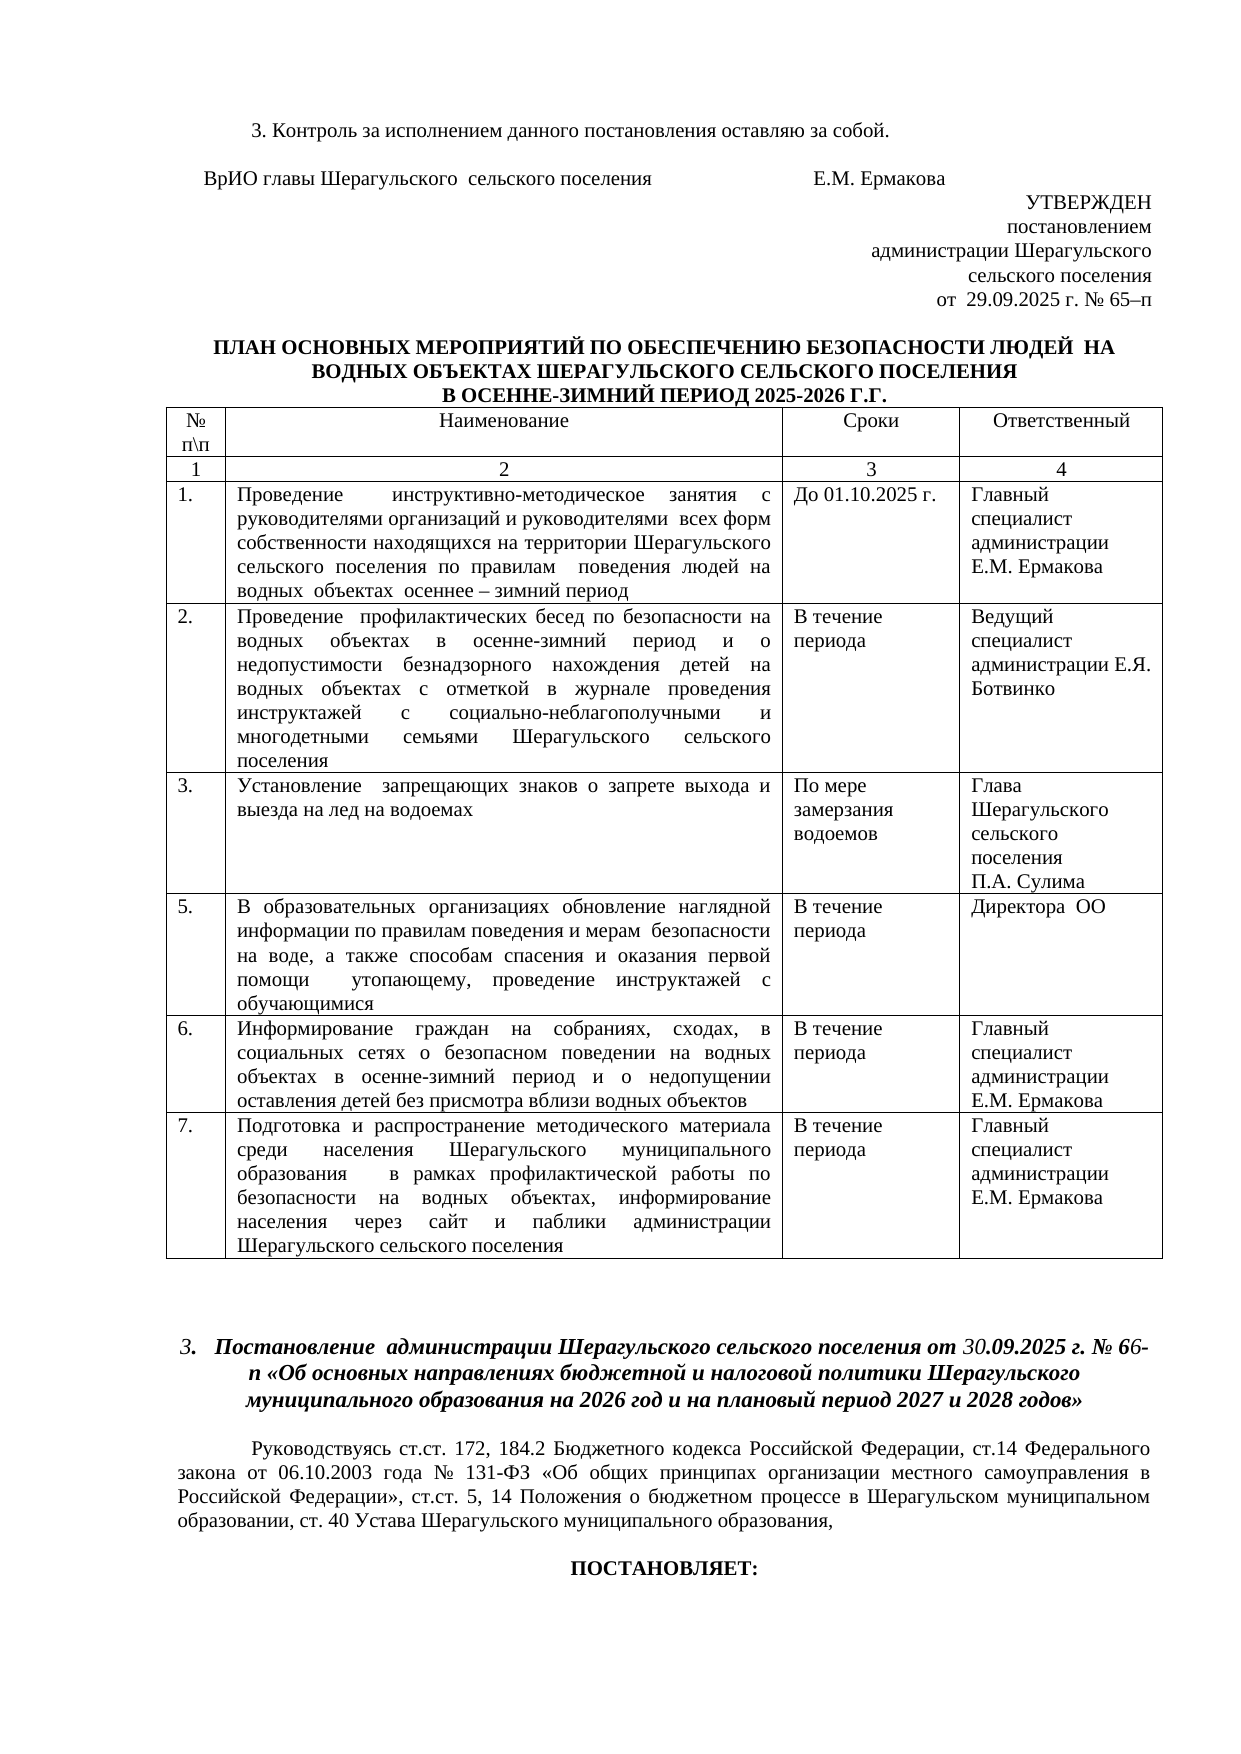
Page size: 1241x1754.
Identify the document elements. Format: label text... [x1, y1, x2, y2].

table_cell Главный специалист администрации Е.М. Ермакова [960, 482, 1162, 602]
table_cell 5. [167, 894, 225, 1015]
table_cell До 01.10.2025 г. [783, 482, 959, 602]
text постановлением [177, 214, 1152, 238]
table_cell 4 [960, 457, 1162, 481]
table_cell Директора ОО [960, 894, 1162, 1015]
table_cell В течение периода [783, 1113, 959, 1257]
table_cell 3 [783, 457, 959, 481]
table_cell Информирование граждан на собраниях, сходах, в социальных сетях о безопасном поведении на водных объектах в осенне-зимний период и о недопущении оставления детей без присмотра вблизи водных объектов [226, 1016, 782, 1112]
table_header Сроки [783, 408, 959, 456]
text ПЛАН ОСНОВНЫХ МЕРОПРИЯТИЙ ПО ОБЕСПЕЧЕНИЮ БЕЗОПАСНОСТИ ЛЮДЕЙ НА ВОДНЫХ ОБЪЕКТАХ ШЕРАГУЛЬСКОГО СЕЛЬСКОГО ПОСЕЛЕНИЯ [177, 335, 1152, 383]
table_cell Главный специалист администрации Е.М. Ермакова [960, 1113, 1162, 1257]
text ВрИО главы Шерагульского сельского поселения Е.М. Ермакова [177, 166, 1152, 190]
table_header Ответственный [960, 408, 1162, 456]
table_cell 7. [167, 1113, 225, 1257]
table_cell В образовательных организациях обновление наглядной информации по правилам поведения и мерам безопасности на воде, а также способам спасения и оказания первой помощи утопающему, проведение инструктажей с обучающимися [226, 894, 782, 1015]
text 3. Контроль за исполнением данного постановления оставляю за собой. [177, 118, 1152, 142]
text Руководствуясь ст.ст. 172, 184.2 Бюджетного кодекса Российской Федерации, ст.14 Федерального закона от 06.10.2003 года № 131-ФЗ «Об общих принципах организации местного самоуправления в Российской Федерации», ст.ст. 5, 14 Положения о бюджетном процессе в Шерагульском муниципальном образовании, ст. 40 Устава Шерагульского муниципального образования, [177, 1436, 1152, 1532]
table_cell В течение периода [783, 604, 959, 772]
text администрации Шерагульского [177, 238, 1152, 262]
table_header № п\п [167, 408, 225, 456]
table_cell Проведение профилактических бесед по безопасности на водных объектах в осенне-зимний период и о недопустимости безнадзорного нахождения детей на водных объектах с отметкой в журнале проведения инструктажей с социально-неблагополучными и многодетными семьями Шерагульского сельского поселения [226, 604, 782, 772]
table_cell Глава Шерагульского сельского поселения П.А. Сулима [960, 773, 1162, 893]
table_cell 6. [167, 1016, 225, 1112]
table_cell По мере замерзания водоемов [783, 773, 959, 893]
table_cell Установление запрещающих знаков о запрете выхода и выезда на лед на водоемах [226, 773, 782, 893]
table_cell В течение периода [783, 1016, 959, 1112]
text УТВЕРЖДЕН [177, 190, 1152, 214]
table_cell Ведущий специалист администрации Е.Я. Ботвинко [960, 604, 1162, 772]
table_cell Проведение инструктивно-методическое занятия с руководителями организаций и руководителями всех форм собственности находящихся на территории Шерагульского сельского поселения по правилам поведения людей на водных объектах осеннее – зимний период [226, 482, 782, 602]
text В ОСЕННЕ-ЗИМНИЙ ПЕРИОД 2025-2026 Г.Г. [177, 383, 1152, 407]
table_cell 2 [226, 457, 782, 481]
table_header Наименование [226, 408, 782, 456]
table_cell 1. [167, 482, 225, 602]
text от 29.09.2025 г. № 65–п [177, 287, 1152, 311]
table_cell Подготовка и распространение методического материала среди населения Шерагульского муниципального образования в рамках профилактической работы по безопасности на водных объектах, информирование населения через сайт и паблики администрации Шерагульского сельского поселения [226, 1113, 782, 1257]
table_cell 1 [167, 457, 225, 481]
table_cell 3. [167, 773, 225, 893]
title 3. Постановление администрации Шерагульского сельского поселения от 30.09.2025 г. № 66-п «Об основных направлениях бюджетной и налоговой политики Шерагульского муниципального образования на 2026 год и на плановый период 2027 и 2028 годов» [177, 1333, 1152, 1412]
text сельского поселения [177, 262, 1152, 287]
text ПОСТАНОВЛЯЕТ: [177, 1556, 1152, 1580]
table_cell 2. [167, 604, 225, 772]
table_cell Главный специалист администрации Е.М. Ермакова [960, 1016, 1162, 1112]
table_cell В течение периода [783, 894, 959, 1015]
